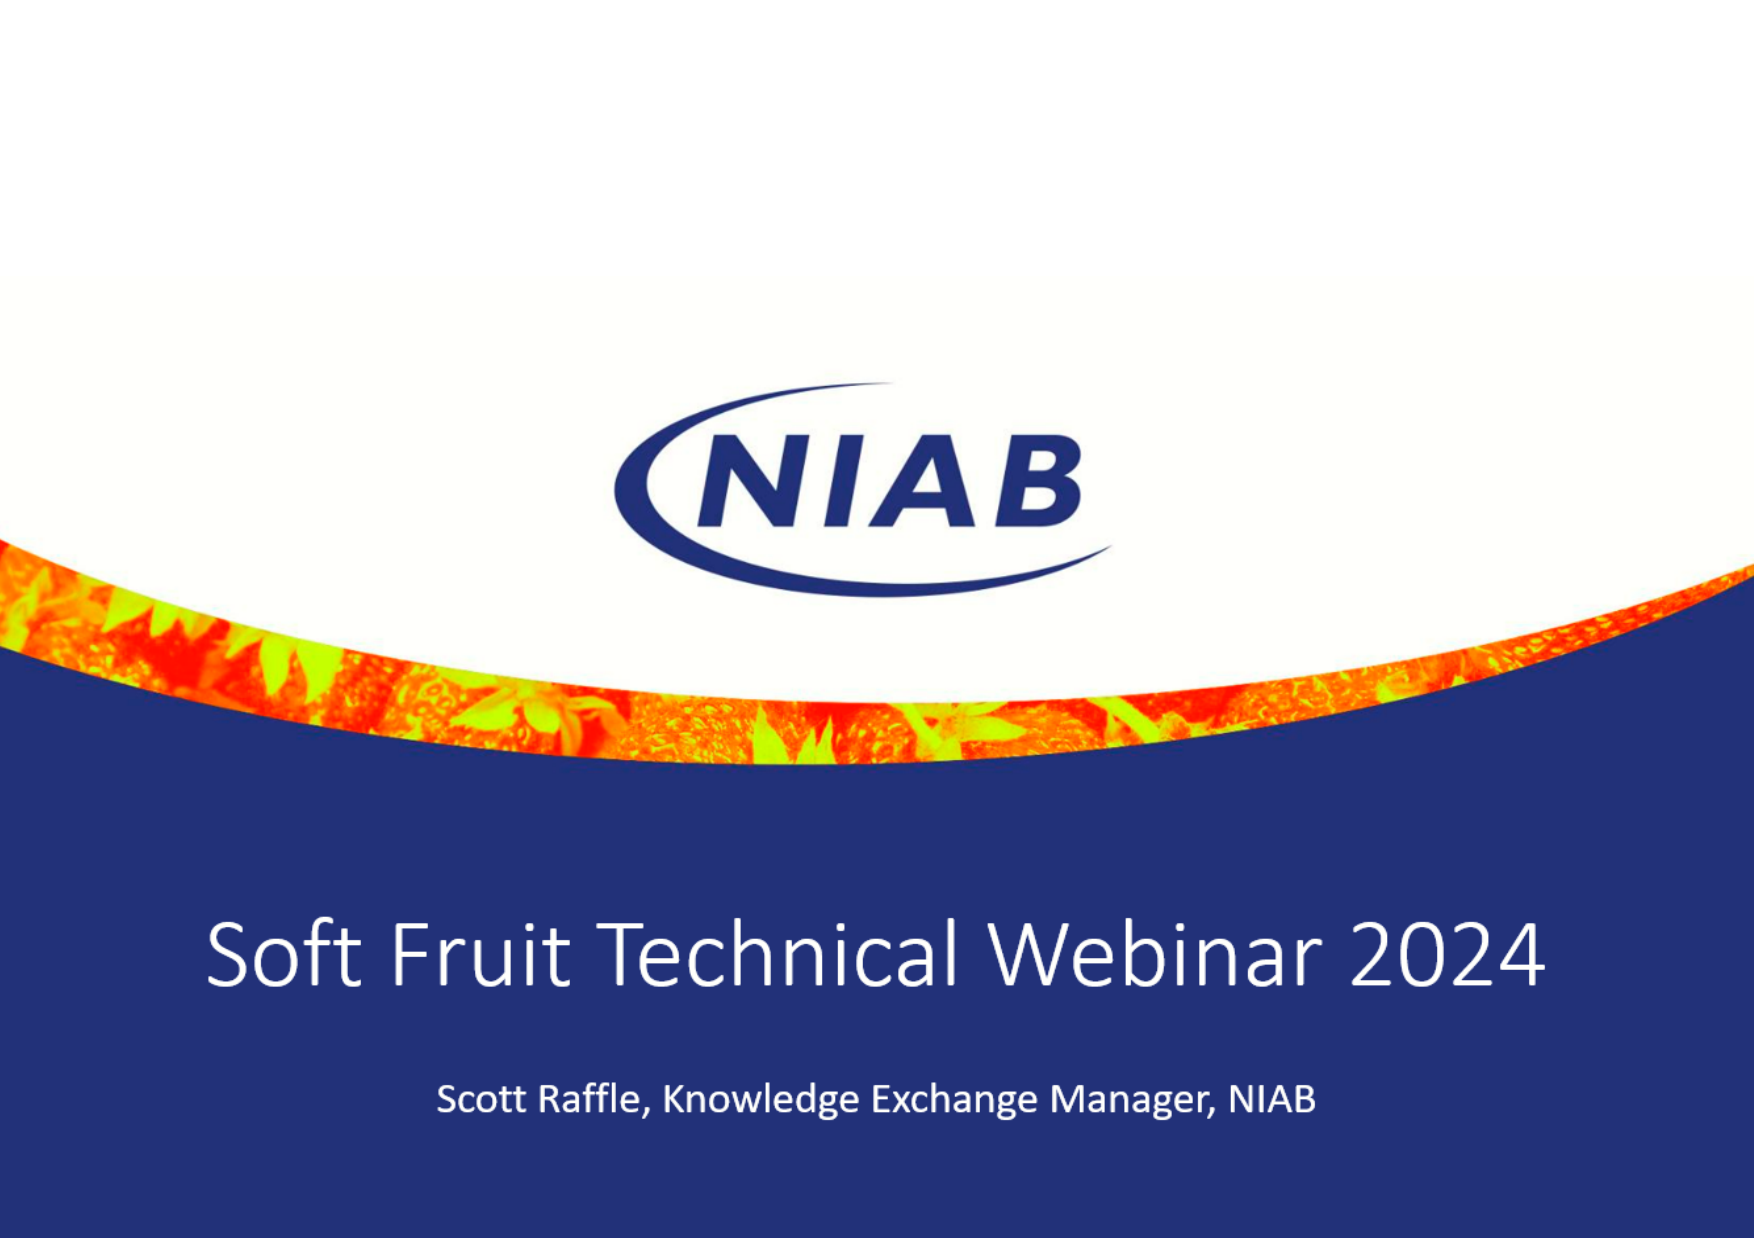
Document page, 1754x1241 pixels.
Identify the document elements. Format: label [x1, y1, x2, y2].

picture [0, 276, 1754, 1238]
